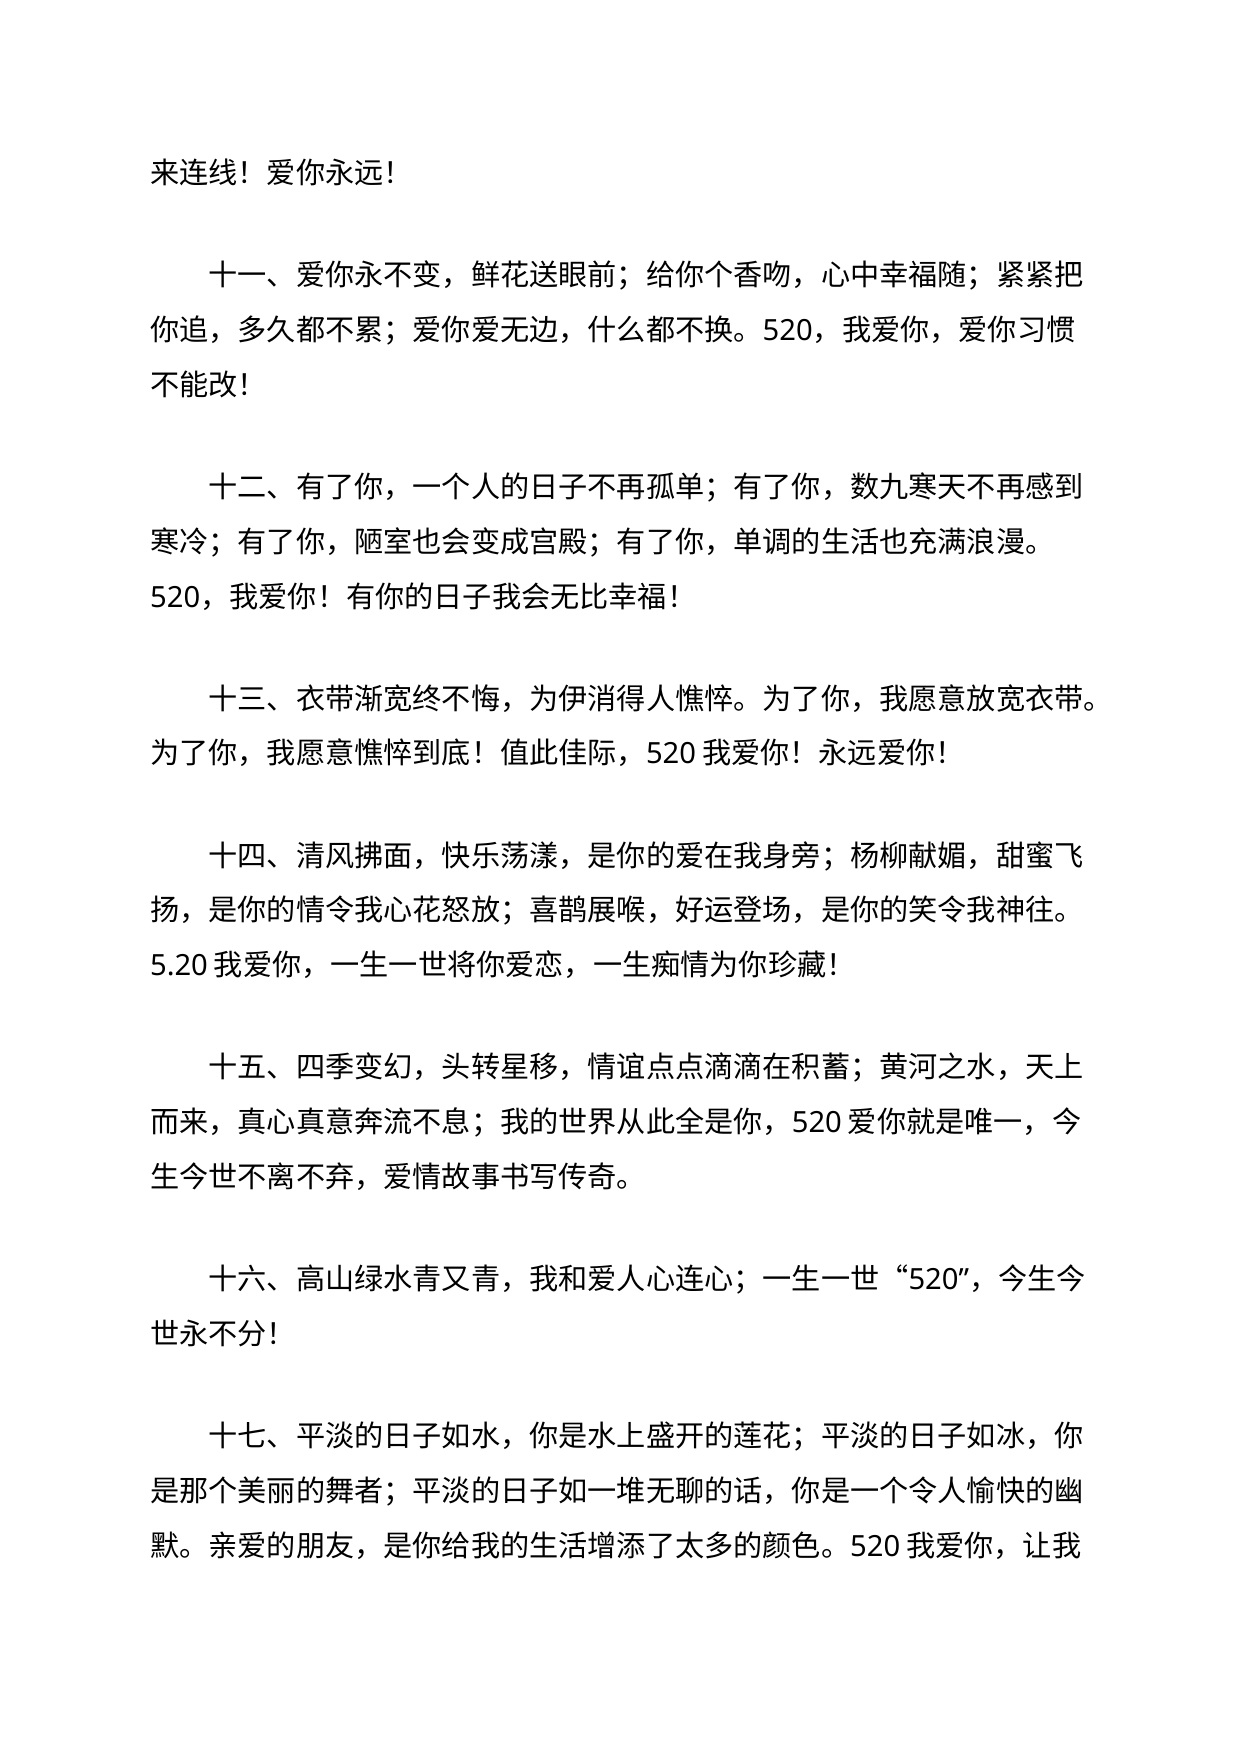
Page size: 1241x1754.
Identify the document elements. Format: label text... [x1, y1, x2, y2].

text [150, 1412, 1090, 1564]
text 十三、衣带渐宽终不悔，为伊消得人憔悴。为了你，我愿意放宽衣带。为了你，我愿意憔悴到底！值此佳际，520我爱你！永远爱你！ [150, 675, 1090, 772]
text 十一、爱你永不变，鲜花送眼前；给你个香吻，心中幸福随；紧紧把你追，多久都不累；爱你爱无边，什么都不换。520，我爱你，爱你习惯不能改！ [150, 252, 1090, 404]
text 十二、有了你，一个人的日子不再孤单；有了你，数九寒天不再感到寒冷；有了你，陋室也会变成宫殿；有了你，单调的生活也充满浪漫。520，我爱你！有你的日子我会无比幸福！ [150, 463, 1090, 616]
text 十六、高山绿水青又青，我和爱人心连心；一生一世“520”，今生今世永不分！ [150, 1256, 1090, 1353]
text 十五、四季变幻，头转星移，情谊点点滴滴在积蓄；黄河之水，天上而来，真心真意奔流不息；我的世界从此全是你，520爱你就是唯一，今生今世不离不弃，爱情故事书写传奇。 [150, 1044, 1090, 1196]
text 十四、清风拂面，快乐荡漾，是你的爱在我身旁；杨柳献媚，甜蜜飞扬，是你的情令我心花怒放；喜鹊展喉，好运登场，是你的笑令我神往。5.20我爱你，一生一世将你爱恋，一生痴情为你珍藏！ [150, 832, 1090, 984]
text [150, 150, 1090, 192]
